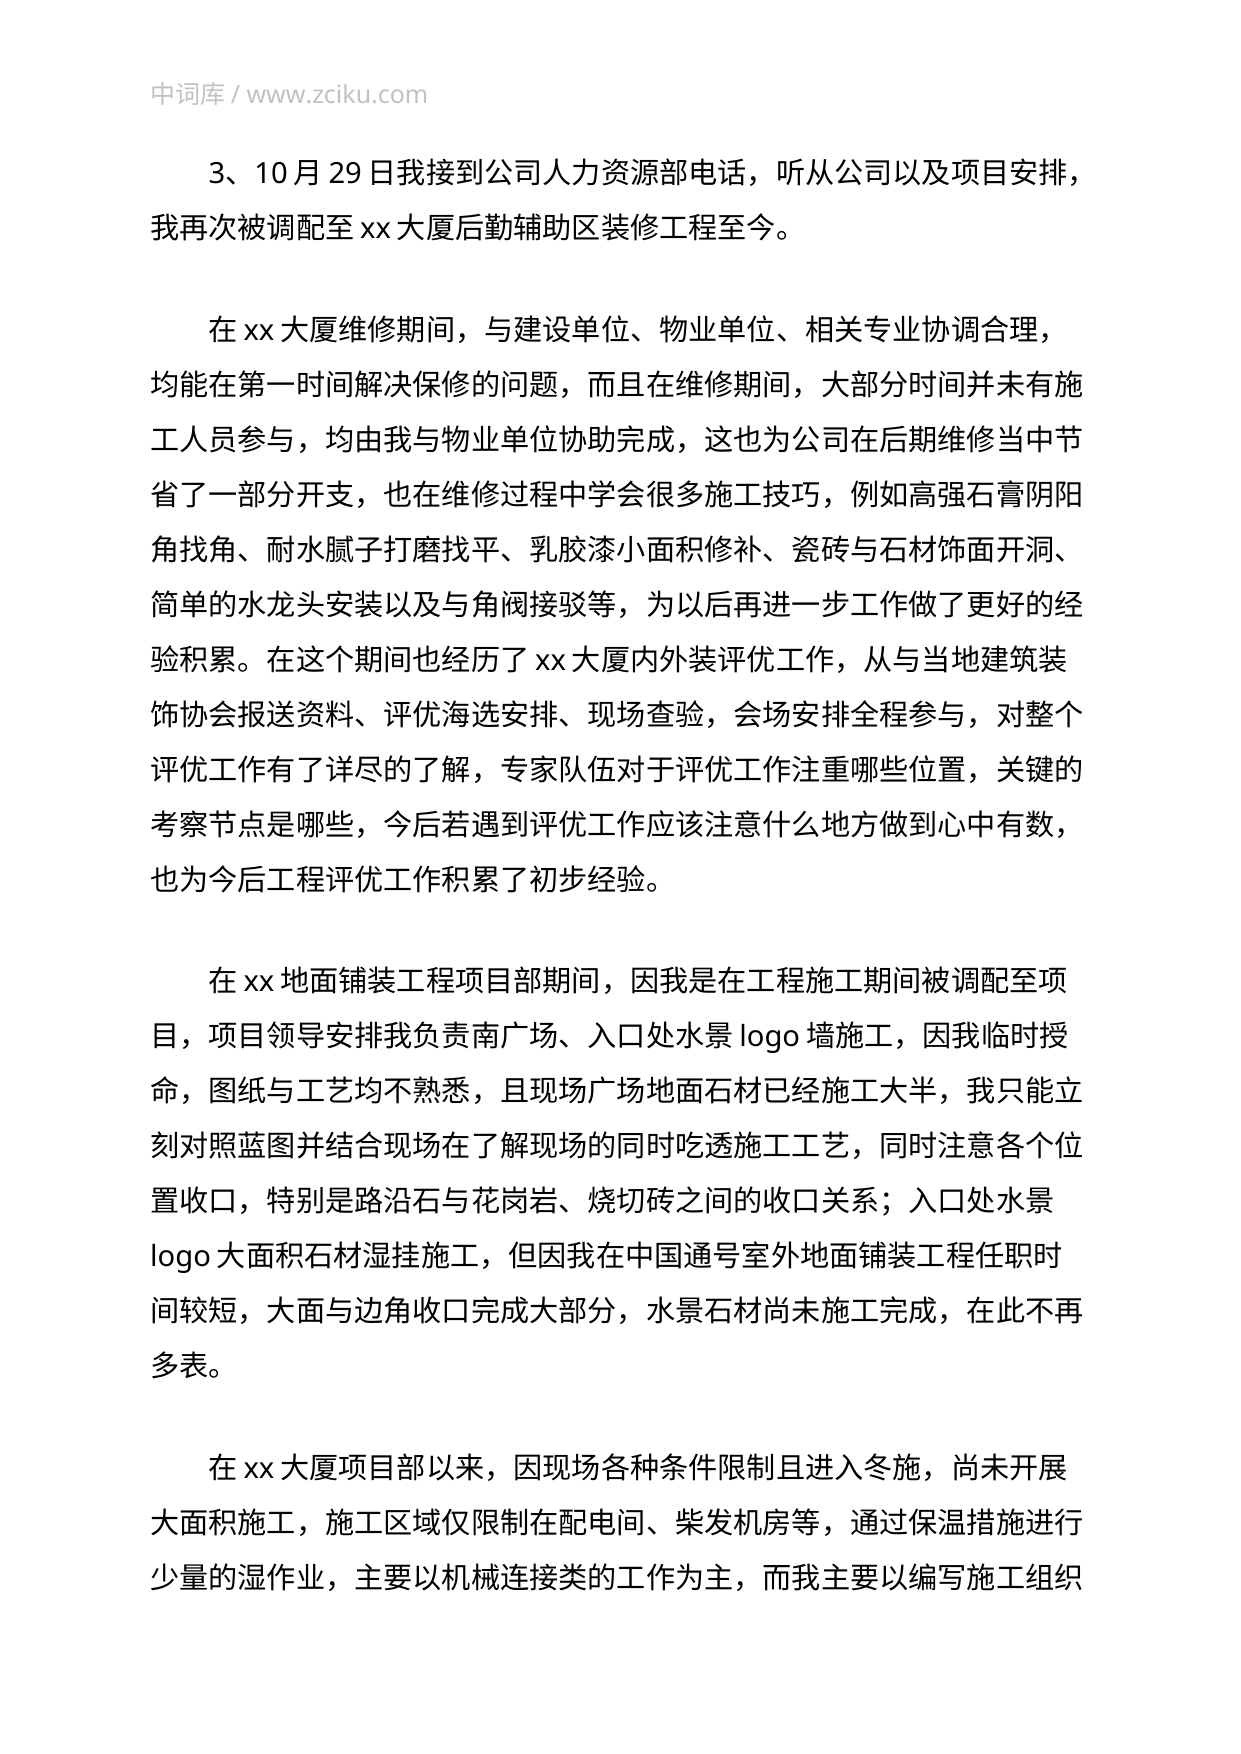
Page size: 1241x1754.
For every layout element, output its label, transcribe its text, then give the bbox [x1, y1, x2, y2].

text 3、10月29日我接到公司人力资源部电话，听从公司以及项目安排，我再次被调配至xx大厦后勤辅助区装修工程至今。 [150, 150, 1090, 247]
text 在xx大厦维修期间，与建设单位、物业单位、相关专业协调合理，均能在第一时间解决保修的问题，而且在维修期间，大部分时间并未有施工人员参与，均由我与物业单位协助完成，这也为公司在后期维修当中节省了一部分开支，也在维修过程中学会很多施工技巧，例如高强石膏阴阳角找角、耐水腻子打磨找平、乳胶漆小面积修补、瓷砖与石材饰面开洞、简单的水龙头安装以及与角阀接驳等，为以后再进一步工作做了更好的经验积累。在这个期间也经历了xx大厦内外装评优工作，从与当地建筑装饰协会报送资料、评优海选安排、现场查验，会场安排全程参与，对整个评优工作有了详尽的了解，专家队伍对于评优工作注重哪些位置，关键的考察节点是哪些，今后若遇到评优工作应该注意什么地方做到心中有数，也为今后工程评优工作积累了初步经验。 [150, 307, 1090, 898]
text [150, 1444, 1090, 1596]
text 在xx地面铺装工程项目部期间，因我是在工程施工期间被调配至项目，项目领导安排我负责南广场、入口处水景logo墙施工，因我临时授命，图纸与工艺均不熟悉，且现场广场地面石材已经施工大半，我只能立刻对照蓝图并结合现场在了解现场的同时吃透施工工艺，同时注意各个位置收口，特别是路沿石与花岗岩、烧切砖之间的收口关系；入口处水景logo大面积石材湿挂施工，但因我在中国通号室外地面铺装工程任职时间较短，大面与边角收口完成大部分，水景石材尚未施工完成，在此不再多表。 [150, 958, 1090, 1385]
